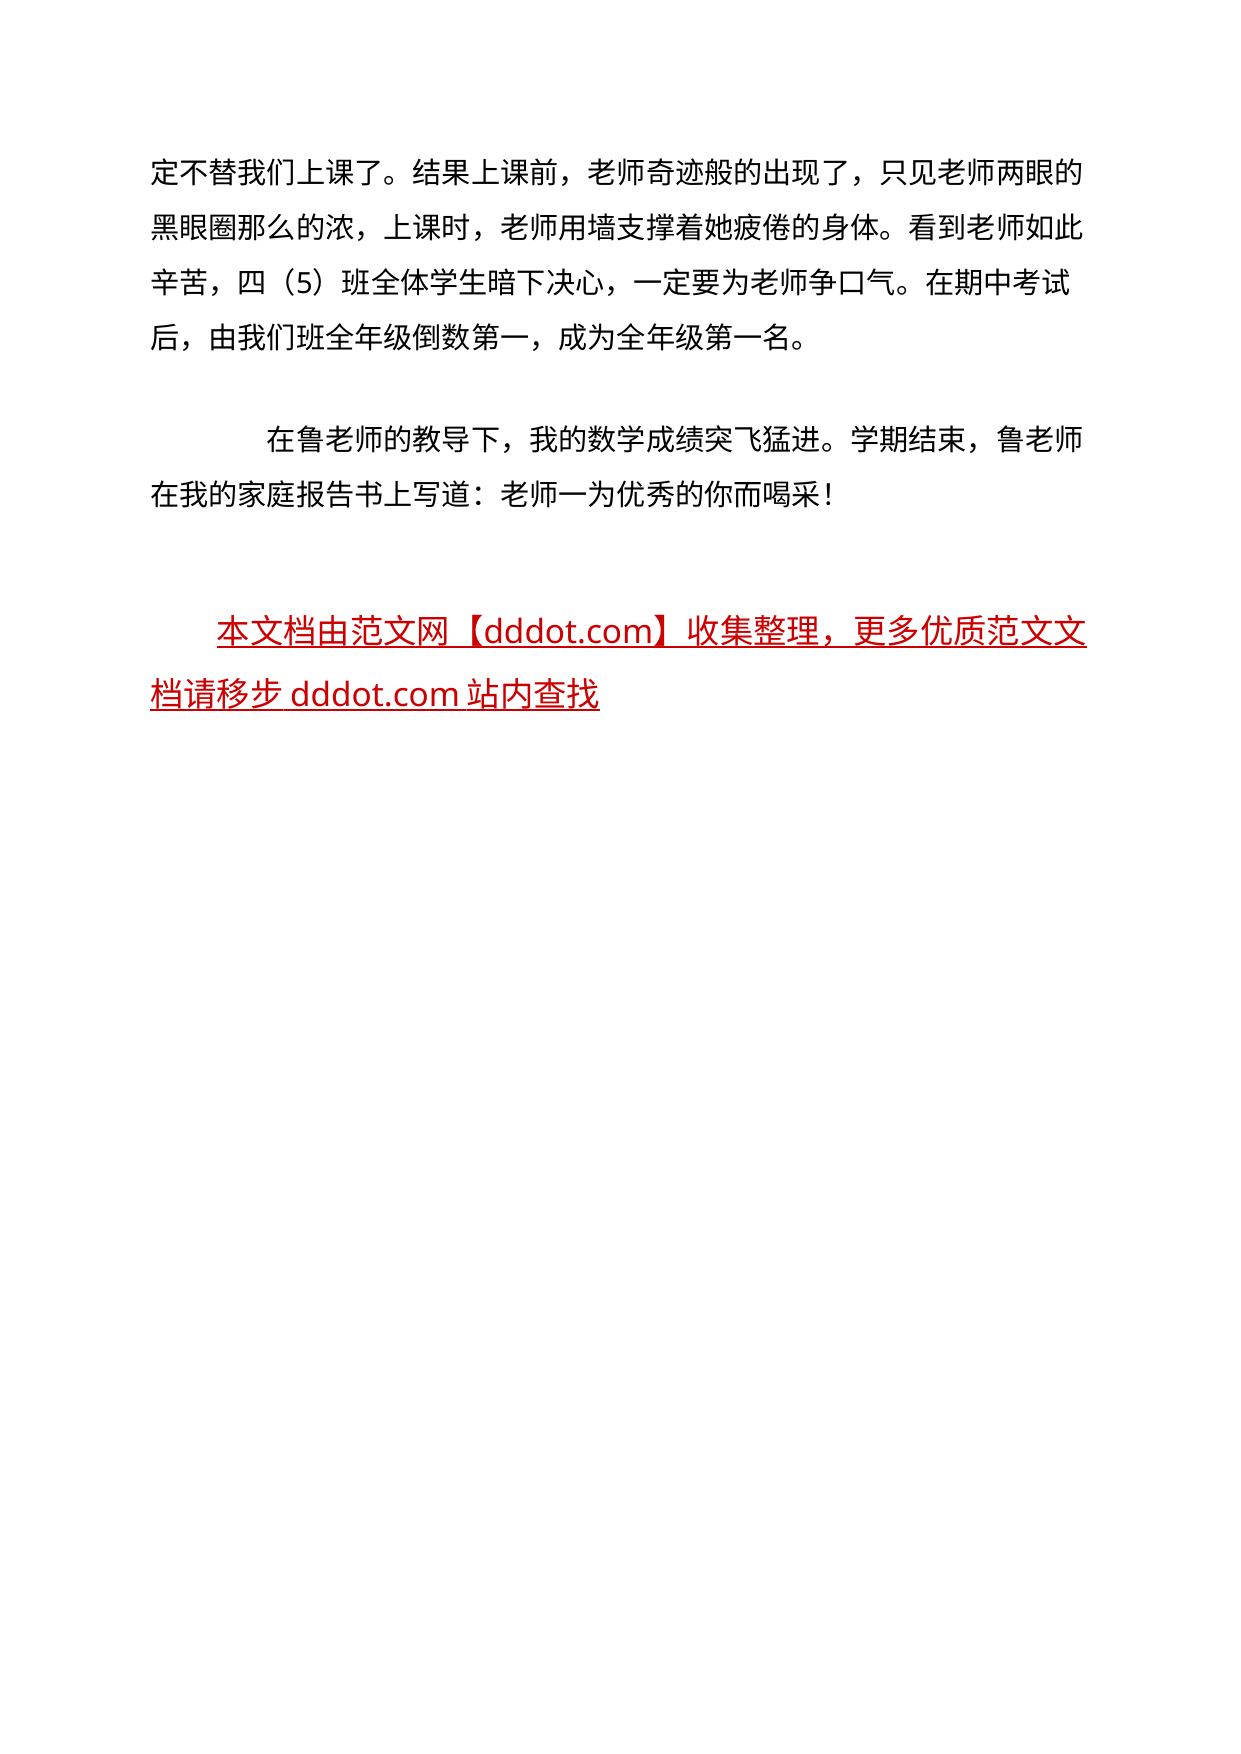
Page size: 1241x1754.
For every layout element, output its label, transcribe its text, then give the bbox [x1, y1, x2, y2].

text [150, 150, 1090, 357]
text 本文档由范文网【dddot.com】收集整理，更多优质范文文档请移步dddot.com站内查找 [150, 604, 1090, 716]
text 在鲁老师的教导下，我的数学成绩突飞猛进。学期结束，鲁老师在我的家庭报告书上写道：老师一为优秀的你而喝采！ [150, 417, 1090, 514]
